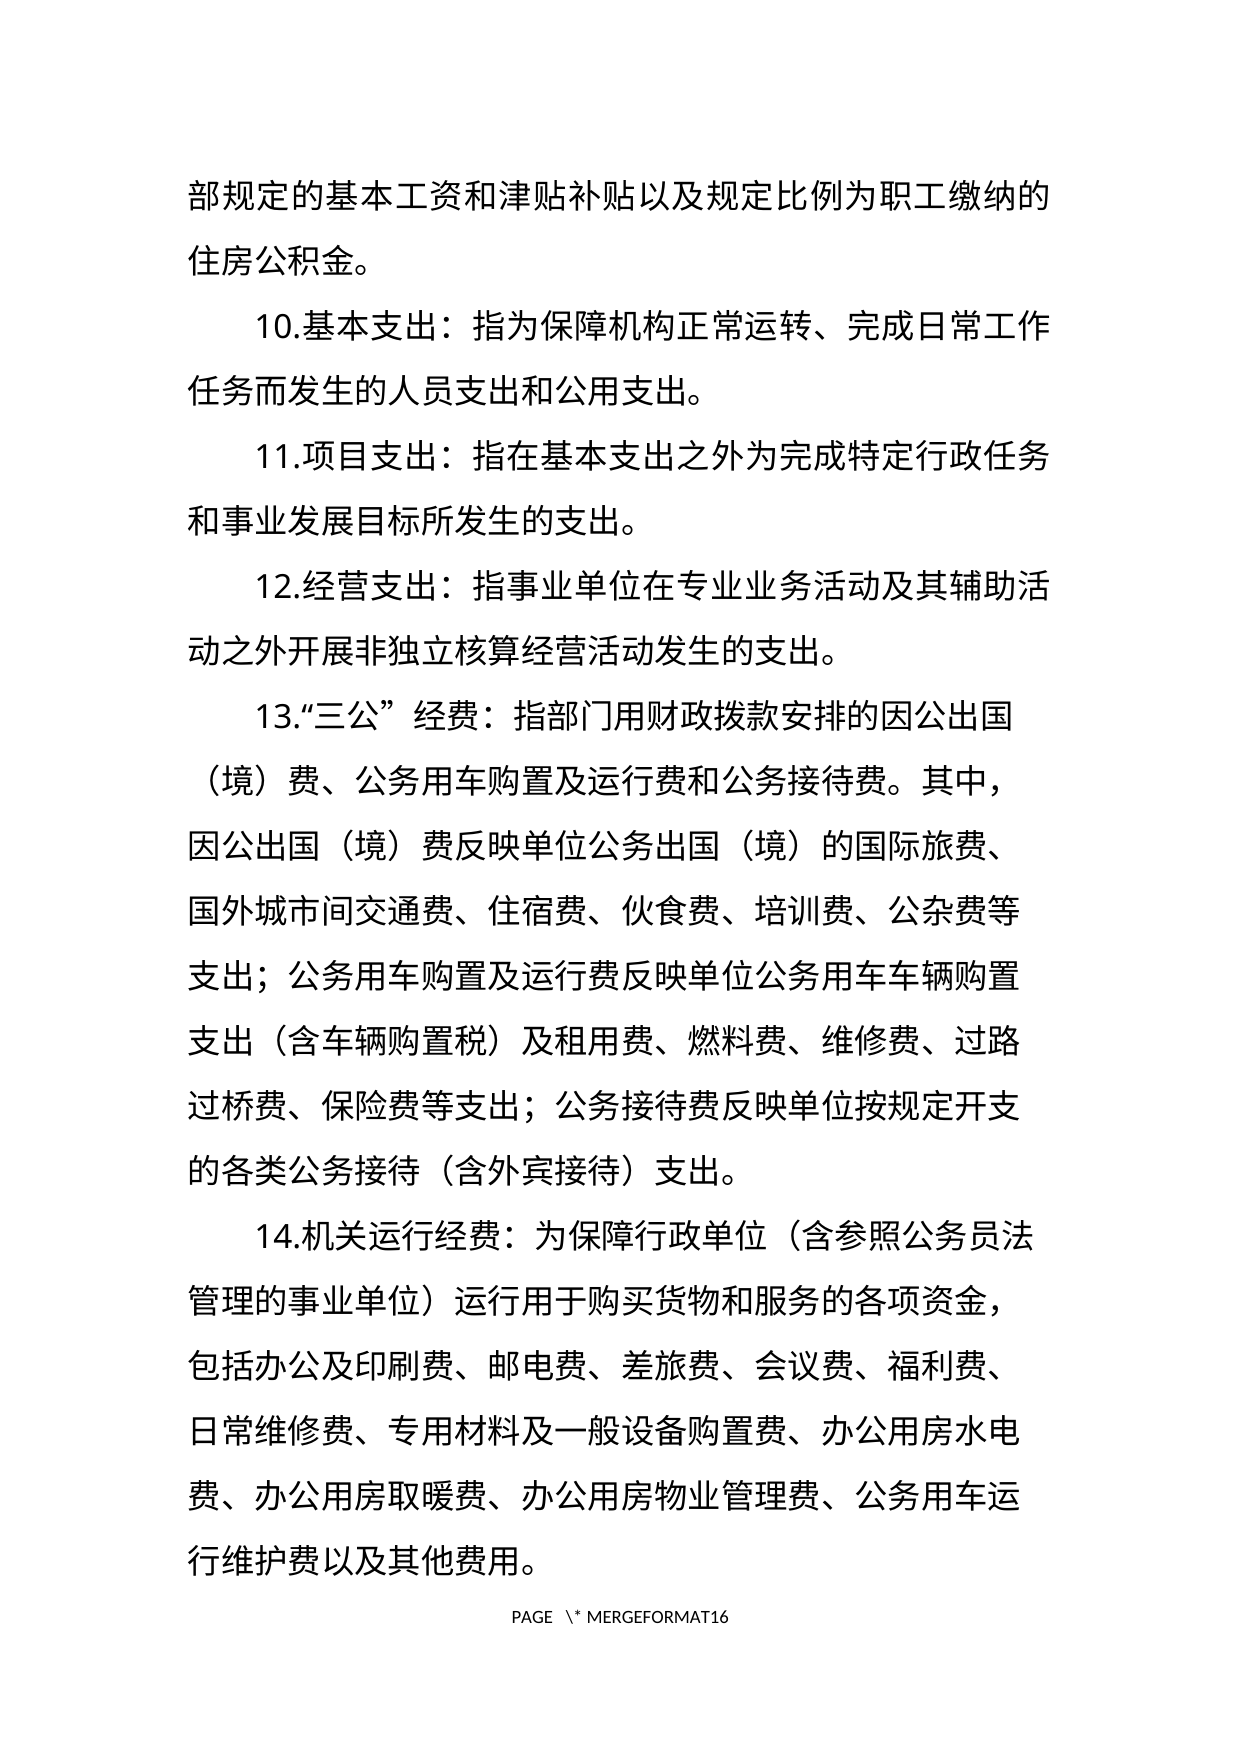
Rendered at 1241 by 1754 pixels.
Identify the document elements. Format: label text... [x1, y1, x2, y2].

text 13.“三公”经费：指部门用财政拨款安排的因公出国（境）费、公务用车购置及运行费和公务接待费。其中，因公出国（境）费反映单位公务出国（境）的国际旅费、国外城市间交通费、住宿费、伙食费、培训费、公杂费等支出；公务用车购置及运行费反映单位公务用车车辆购置支出（含车辆购置税）及租用费、燃料费、维修费、过路过桥费、保险费等支出；公务接待费反映单位按规定开支的各类公务接待（含外宾接待）支出。 [187, 682, 1053, 1202]
text 10.基本支出：指为保障机构正常运转、完成日常工作任务而发生的人员支出和公用支出。 [187, 292, 1053, 422]
text 11.项目支出：指在基本支出之外为完成特定行政任务和事业发展目标所发生的支出。 [187, 422, 1053, 552]
text 12.经营支出：指事业单位在专业业务活动及其辅助活动之外开展非独立核算经营活动发生的支出。 [187, 552, 1053, 682]
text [187, 162, 1053, 292]
text 14.机关运行经费：为保障行政单位（含参照公务员法管理的事业单位）运行用于购买货物和服务的各项资金，包括办公及印刷费、邮电费、差旅费、会议费、福利费、日常维修费、专用材料及一般设备购置费、办公用房水电费、办公用房取暖费、办公用房物业管理费、公务用车运行维护费以及其他费用。 [187, 1202, 1053, 1592]
